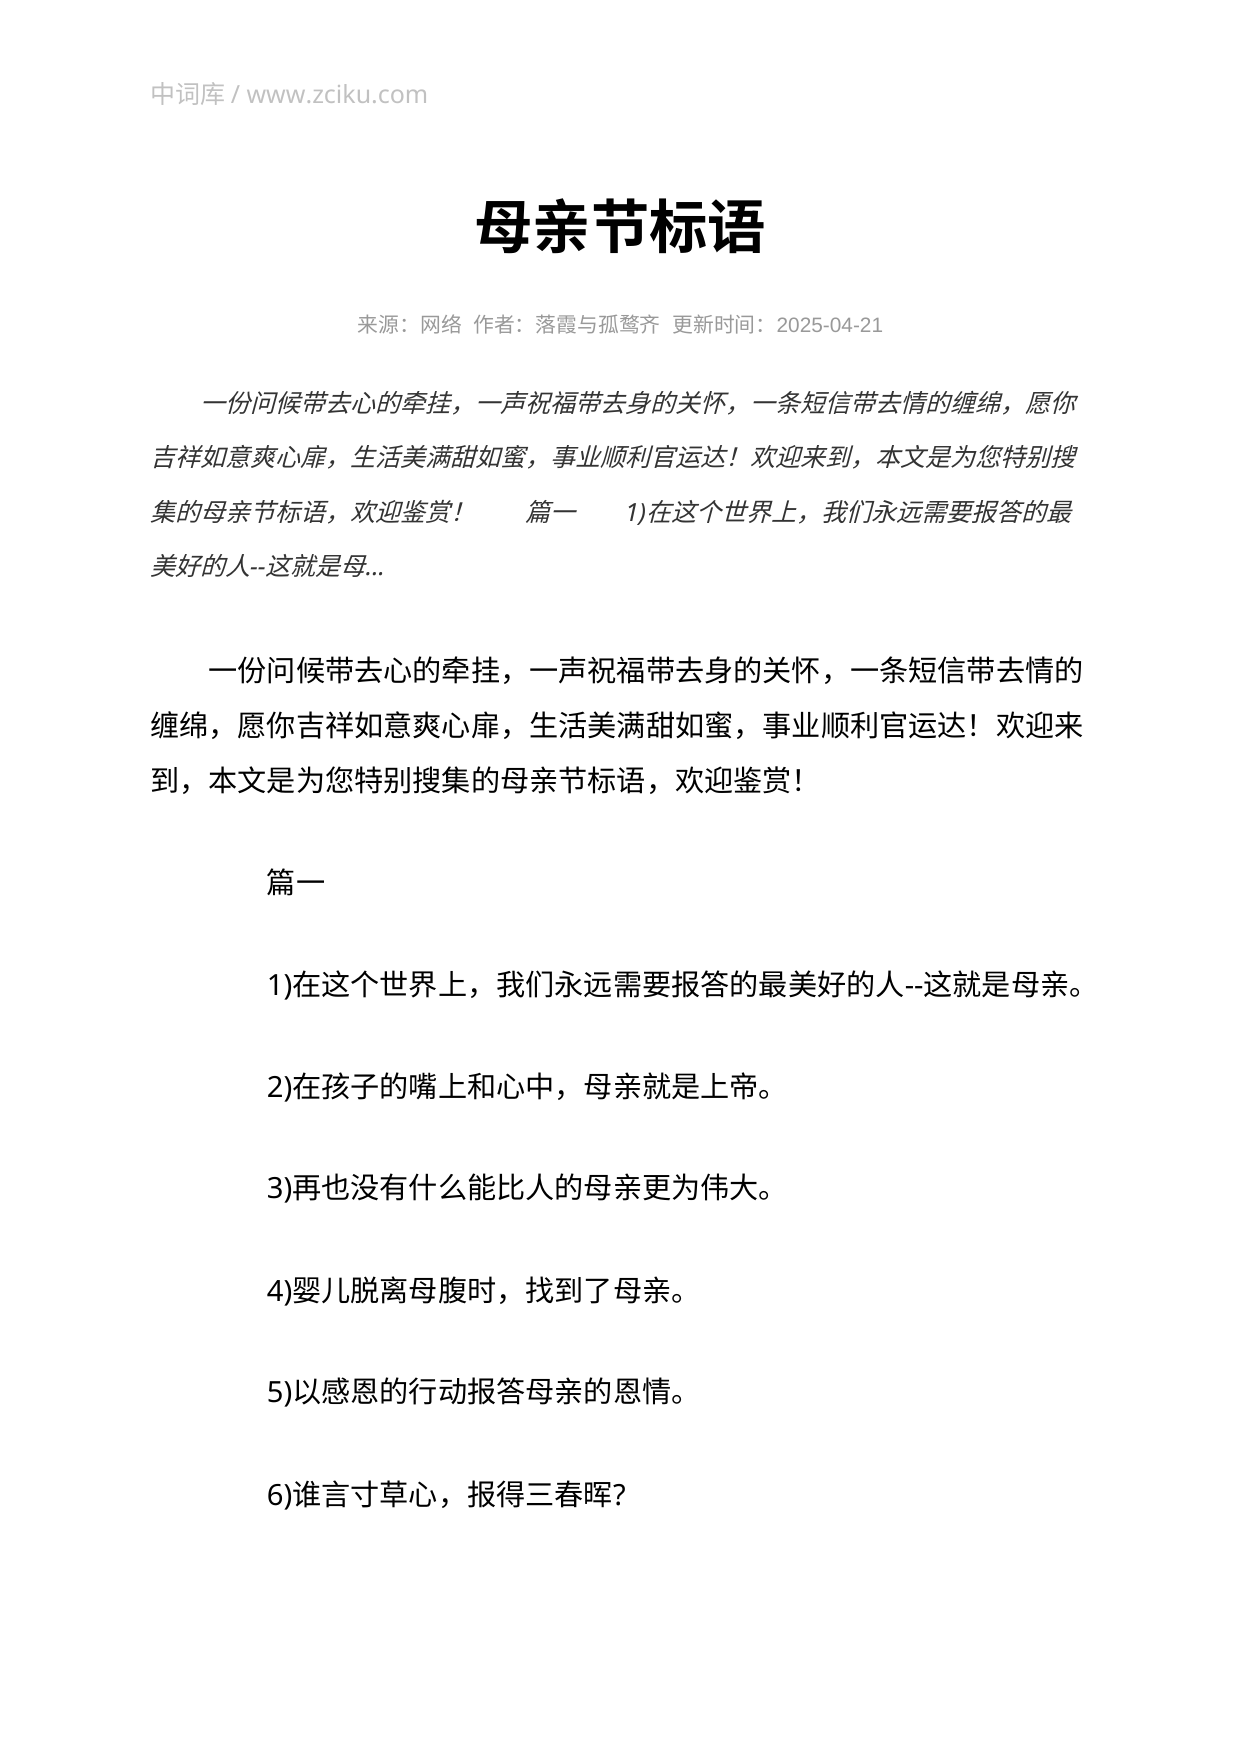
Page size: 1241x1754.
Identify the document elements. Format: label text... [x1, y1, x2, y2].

text 2)在孩子的嘴上和心中，母亲就是上帝。 [150, 1063, 1090, 1106]
text 3)再也没有什么能比人的母亲更为伟大。 [150, 1165, 1090, 1207]
text 5)以感恩的行动报答母亲的恩情。 [150, 1369, 1090, 1411]
text 一份问候带去心的牵挂，一声祝福带去身的关怀，一条短信带去情的缠绵，愿你吉祥如意爽心扉，生活美满甜如蜜，事业顺利官运达！欢迎来到，本文是为您特别搜集的母亲节标语，欢迎鉴赏！ [150, 648, 1090, 800]
text 6)谁言寸草心，报得三春晖? [150, 1471, 1090, 1513]
text 来源：网络 作者：落霞与孤鹜齐 更新时间：2025-04-21 [150, 313, 1090, 337]
text 篇一 [150, 859, 1090, 902]
subtitle 母亲节标语 [150, 181, 1090, 266]
text 一份问候带去心的牵挂，一声祝福带去身的关怀，一条短信带去情的缠绵，愿你吉祥如意爽心扉，生活美满甜如蜜，事业顺利官运达！欢迎来到，本文是为您特别搜集的母亲节标语，欢迎鉴赏！ 篇一 1)在这个世界上，我们永远需要报答的最美好的人--这就是母... [150, 383, 1090, 583]
text 1)在这个世界上，我们永远需要报答的最美好的人--这就是母亲。 [150, 961, 1090, 1003]
text 4)婴儿脱离母腹时，找到了母亲。 [150, 1267, 1090, 1309]
